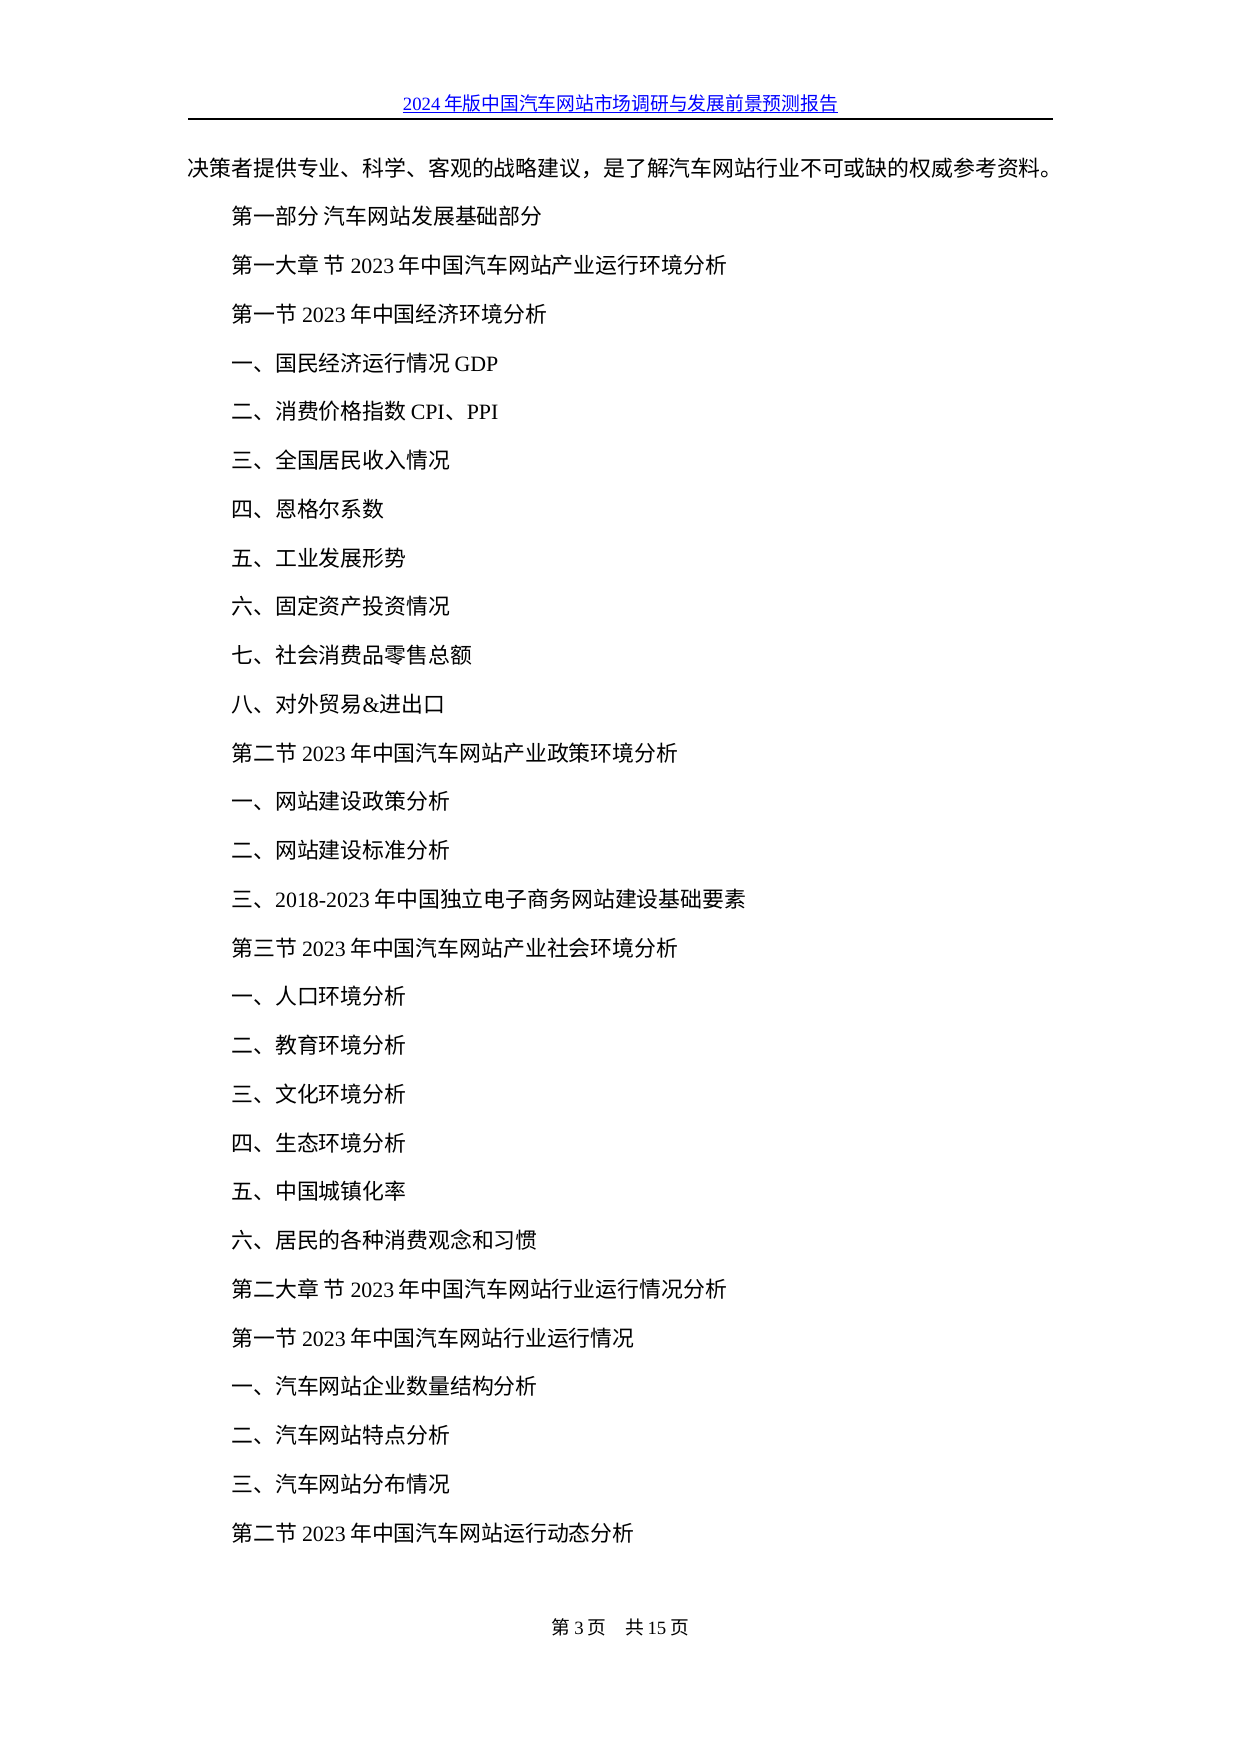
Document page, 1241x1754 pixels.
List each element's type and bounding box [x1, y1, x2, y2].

text [187, 150, 1053, 1548]
